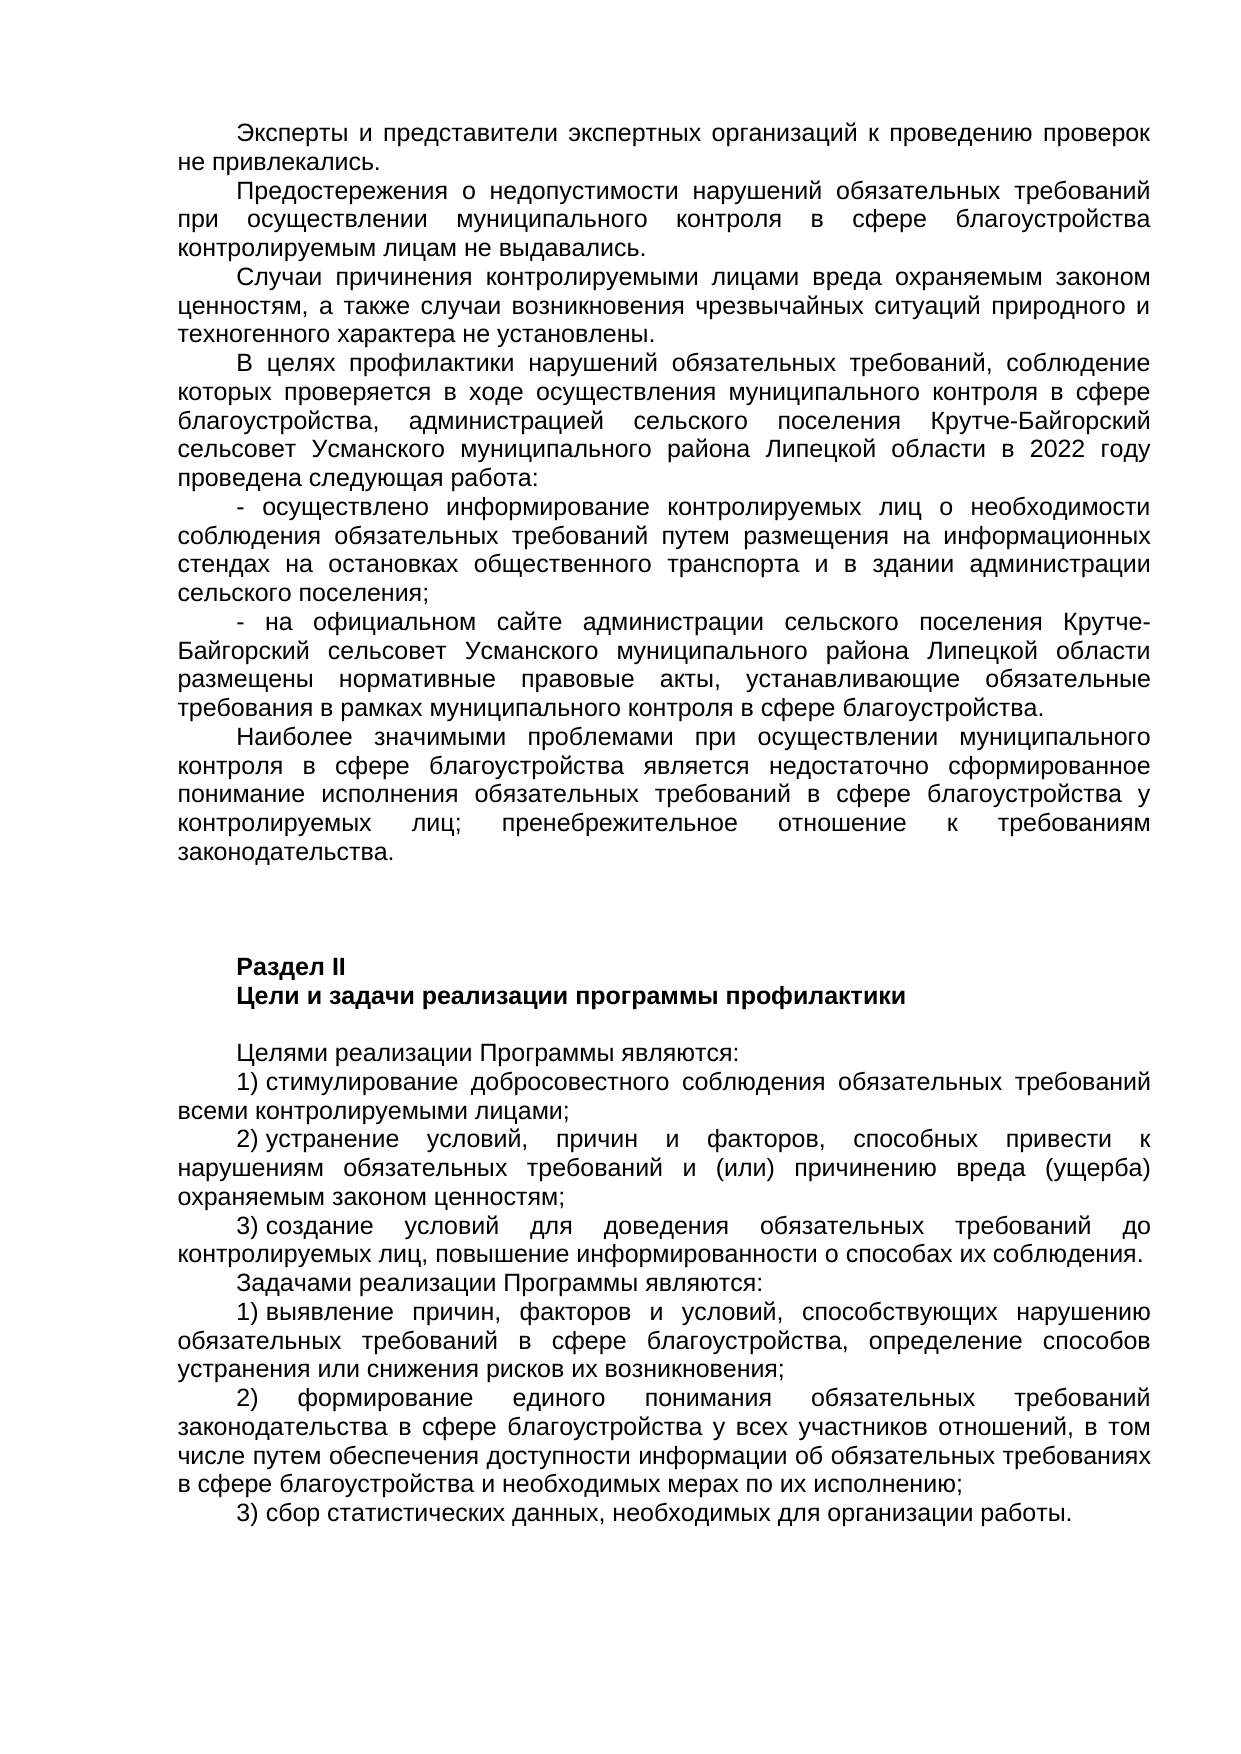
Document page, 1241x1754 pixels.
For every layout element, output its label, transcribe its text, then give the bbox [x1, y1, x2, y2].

text Целями реализации Программы являются: [177, 1038, 1152, 1067]
text 1) стимулирование добросовестного соблюдения обязательных требований всеми контролируемыми лицами; [177, 1067, 1152, 1124]
text - на официальном сайте администрации сельского поселения Крутче-Байгорский сельсовет Усманского муниципального района Липецкой области размещены нормативные правовые акты, устанавливающие обязательные требования в рамках муниципального контроля в сфере благоустройства. [177, 607, 1152, 722]
text Наиболее значимыми проблемами при осуществлении муниципального контроля в сфере благоустройства является недостаточно сформированное понимание исполнения обязательных требований в сфере благоустройства у контролируемых лиц; пренебрежительное отношение к требованиям законодательства. [177, 722, 1152, 866]
text Предостережения о недопустимости нарушений обязательных требований при осуществлении муниципального контроля в сфере благоустройства контролируемым лицам не выдавались. [177, 176, 1152, 262]
text Задачами реализации Программы являются: [177, 1268, 1152, 1297]
text 1) выявление причин, факторов и условий, способствующих нарушению обязательных требований в сфере благоустройства, определение способов устранения или снижения рисков их возникновения; [177, 1297, 1152, 1383]
text 3) создание условий для доведения обязательных требований до контролируемых лиц, повышение информированности о способах их соблюдения. [177, 1211, 1152, 1268]
text - осуществлено информирование контролируемых лиц о необходимости соблюдения обязательных требований путем размещения на информационных стендах на остановках общественного транспорта и в здании администрации сельского поселения; [177, 492, 1152, 607]
text Раздел II [177, 952, 1152, 981]
text 3) сбор статистических данных, необходимых для организации работы. [177, 1498, 1152, 1527]
text 2) формирование единого понимания обязательных требований законодательства в сфере благоустройства у всех участников отношений, в том числе путем обеспечения доступности информации об обязательных требованиях в сфере благоустройства и необходимых мерах по их исполнению; [177, 1383, 1152, 1498]
text Цели и задачи реализации программы профилактики [177, 981, 1152, 1009]
text В целях профилактики нарушений обязательных требований, соблюдение которых проверяется в ходе осуществления муниципального контроля в сфере благоустройства, администрацией сельского поселения Крутче-Байгорский сельсовет Усманского муниципального района Липецкой области в 2022 году проведена следующая работа: [177, 348, 1152, 492]
text Эксперты и представители экспертных организаций к проведению проверок не привлекались. [177, 118, 1152, 176]
text Случаи причинения контролируемыми лицами вреда охраняемым законом ценностям, а также случаи возникновения чрезвычайных ситуаций природного и техногенного характера не установлены. [177, 262, 1152, 348]
text 2) устранение условий, причин и факторов, способных привести к нарушениям обязательных требований и (или) причинению вреда (ущерба) охраняемым законом ценностям; [177, 1124, 1152, 1211]
